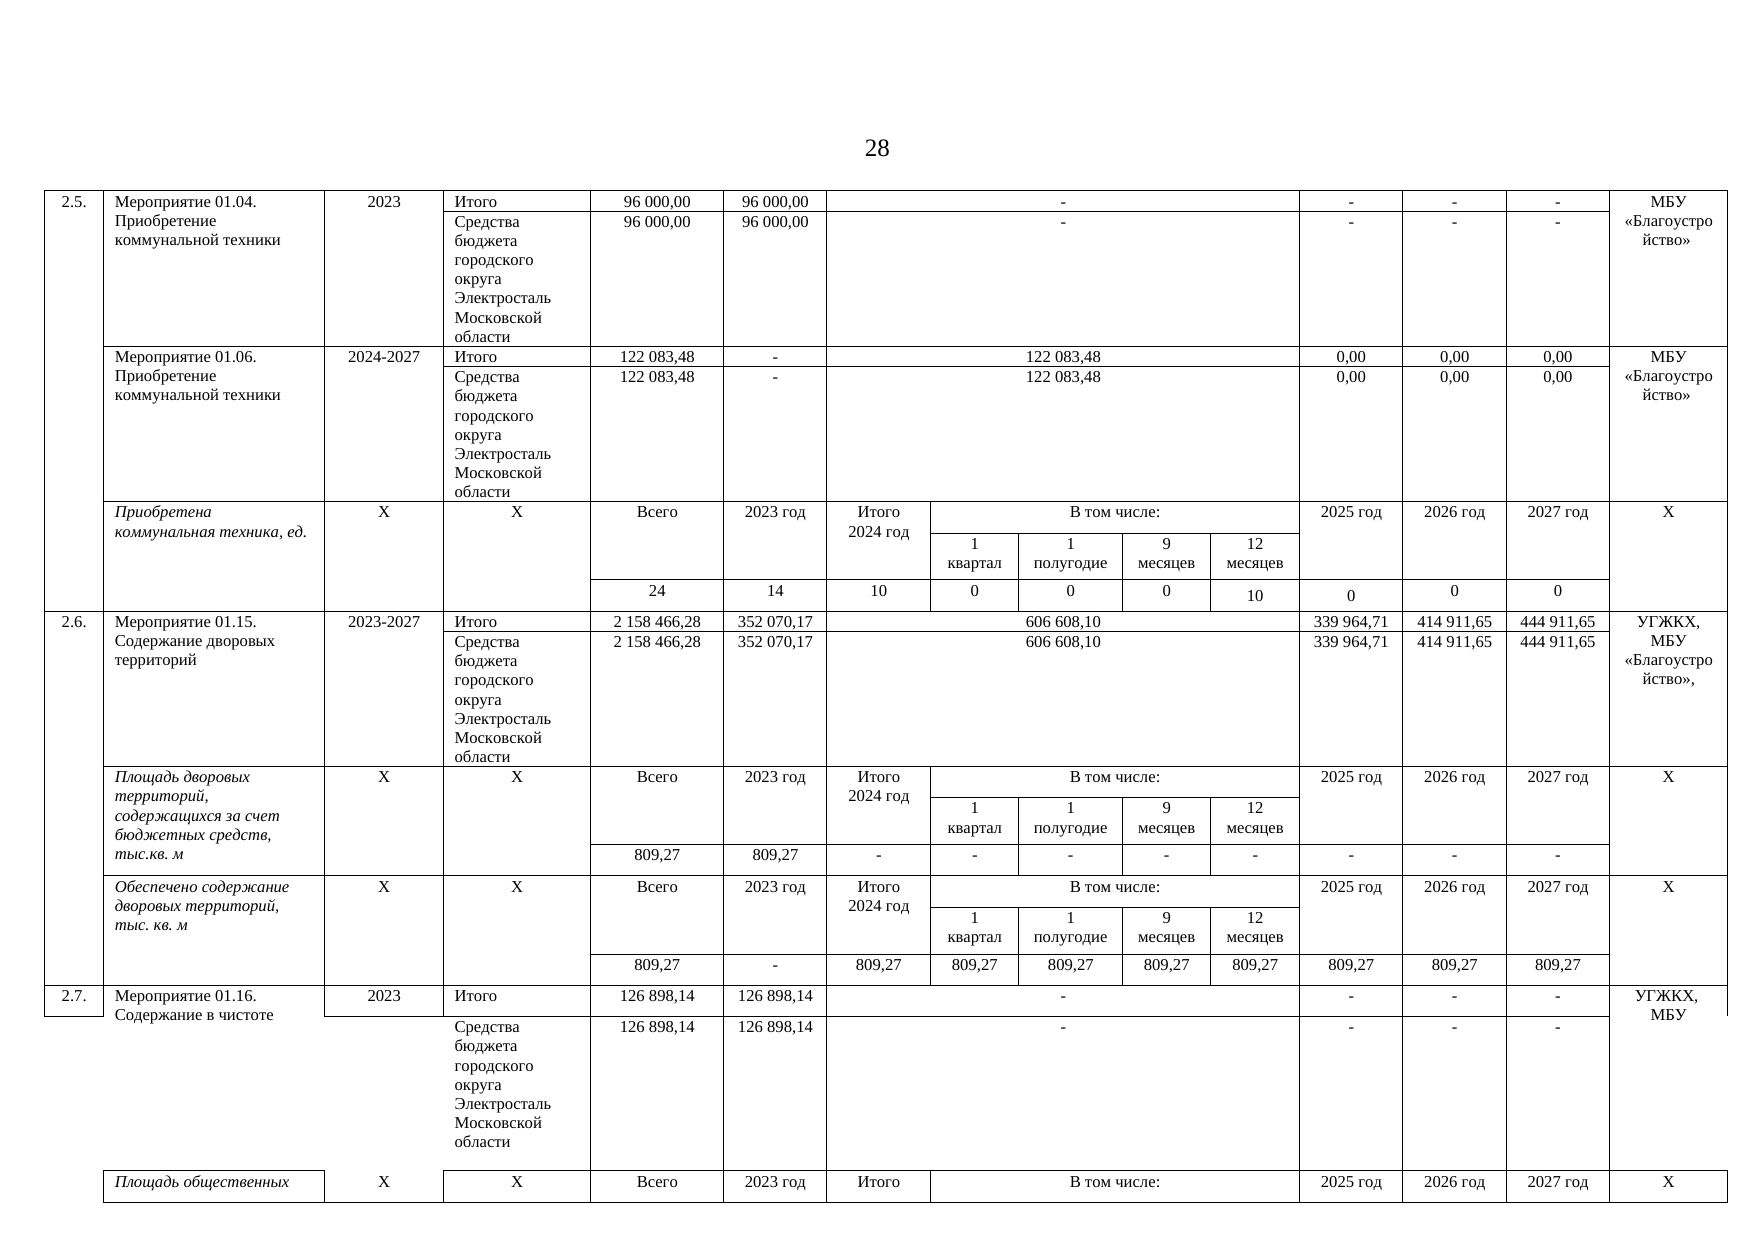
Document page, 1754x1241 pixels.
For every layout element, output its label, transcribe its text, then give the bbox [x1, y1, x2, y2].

table_cell 2023 год [724, 502, 826, 579]
table_cell - [1300, 191, 1402, 211]
table_cell 809,27 [1507, 955, 1609, 985]
table_cell 1 квартал [931, 534, 1018, 579]
table_cell В том числе: [931, 502, 1299, 532]
table_cell - [827, 191, 1299, 211]
table_cell 2023 [325, 191, 443, 346]
table_cell 809,27 [1211, 955, 1299, 985]
table_cell 96 000,00 [724, 212, 826, 346]
table_cell X [1610, 767, 1727, 875]
table_cell 414 911,65 [1403, 612, 1506, 631]
table_cell Итого [444, 347, 590, 366]
table_cell - [1123, 845, 1210, 875]
table_cell Средства бюджета городского округа Электросталь Московской области [443, 1017, 590, 1170]
table_cell 0,00 [1300, 347, 1402, 366]
table_cell 2025 год [1300, 876, 1402, 953]
table_cell - [1403, 191, 1506, 211]
table_cell Мероприятие 01.16. Содержание в чистоте территории городского округа (общественные пространства) [104, 986, 324, 1016]
table_cell 126 898,14 [591, 986, 723, 1016]
table_cell Итого 2024 год [827, 502, 930, 579]
table_cell 2026 год [1403, 876, 1506, 953]
table_cell - [1211, 845, 1299, 875]
table_cell Итого [444, 191, 590, 211]
table_cell - [1507, 191, 1609, 211]
table_cell 352 070,17 [724, 612, 826, 631]
table_cell В том числе: [931, 1171, 1299, 1202]
table_cell - [1403, 1017, 1506, 1170]
table_cell - [827, 986, 1299, 1016]
table_cell - [1403, 986, 1506, 1016]
table_cell 809,27 [724, 845, 826, 875]
table_cell 1 полугодие [1019, 798, 1122, 844]
table_cell 96 000,00 [724, 191, 826, 211]
table_cell X [1610, 1171, 1727, 1202]
table_cell 606 608,10 [827, 612, 1299, 631]
table_cell - [1507, 986, 1609, 1016]
table_cell 809,27 [1403, 955, 1506, 985]
table_cell X [444, 1171, 590, 1202]
table_cell - [827, 845, 930, 875]
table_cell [104, 1171, 324, 1202]
table_cell - [1507, 212, 1609, 346]
table_cell Обеспечено содержание дворовых территорий, тыс. кв. м [104, 876, 324, 985]
table_cell 2.7. [45, 986, 103, 1016]
table_cell 126 898,14 [724, 986, 826, 1016]
table_cell УГЖКХ, МБУ «Благоустройство» [1610, 986, 1727, 1016]
table_cell 1 полугодие [1019, 534, 1122, 579]
table_cell 10 [827, 580, 930, 611]
table_cell 0 [931, 580, 1018, 611]
table_cell 2023 [325, 986, 443, 1016]
table_cell 122 083,48 [591, 367, 723, 501]
table_cell Итого 2024 год [827, 1171, 930, 1202]
table_cell 14 [724, 580, 826, 611]
table_cell 9 месяцев [1123, 798, 1210, 844]
table_cell 1 полугодие [1019, 908, 1122, 953]
table_cell Средства бюджета городского округа Электросталь Московской области [444, 367, 590, 501]
table_cell 9 месяцев [1123, 908, 1210, 953]
table_cell 2027 год [1507, 876, 1609, 953]
table_cell X [444, 502, 590, 611]
table_cell Всего [591, 876, 723, 953]
table_cell 809,27 [1123, 955, 1210, 985]
table_cell 1 квартал [931, 798, 1018, 844]
table_cell 444 911,65 [1507, 612, 1609, 631]
table_cell X [1610, 876, 1727, 985]
table_cell 12 месяцев [1211, 534, 1299, 579]
table_cell 2023 год [724, 767, 826, 844]
table_cell В том числе: [931, 767, 1299, 797]
table_cell 0,00 [1403, 367, 1506, 501]
table_cell 809,27 [1019, 955, 1122, 985]
table_cell X [325, 502, 443, 611]
table_cell 24 [591, 580, 723, 611]
table_cell 339 964,71 [1300, 612, 1402, 631]
table_cell 2027 год [1507, 767, 1609, 844]
table_cell X [325, 876, 443, 985]
table_cell - [1403, 845, 1506, 875]
table_cell Средства бюджета городского округа Электросталь Московской области [444, 632, 590, 766]
table_cell 809,27 [591, 955, 723, 985]
table_cell X [444, 767, 590, 875]
table_cell Всего [591, 767, 723, 844]
table_cell 2.5. [45, 191, 103, 611]
table_cell 352 070,17 [724, 632, 826, 766]
table_cell Итого 2024 год [827, 767, 930, 844]
table_cell 2026 год [1403, 767, 1506, 844]
table_cell - [1019, 845, 1122, 875]
table_cell 2026 год [1403, 502, 1506, 579]
table_cell 2 158 466,28 [591, 612, 723, 631]
table_cell - [1300, 1017, 1402, 1170]
table_cell 1 квартал [931, 908, 1018, 953]
table_cell В том числе: [931, 876, 1299, 907]
table_cell 10 [1211, 580, 1299, 611]
table_cell Итого 2024 год [827, 876, 930, 953]
table_cell 2025 год [1300, 502, 1402, 579]
table_cell - [1300, 986, 1402, 1016]
table_cell МБУ «Благоустройство» [1610, 191, 1727, 346]
table_cell Всего [591, 502, 723, 579]
table_cell - [1507, 845, 1609, 875]
table_cell - [1300, 212, 1402, 346]
table_cell 809,27 [827, 955, 930, 985]
table_cell 122 083,48 [827, 347, 1299, 366]
table_cell 2023 год [724, 1171, 826, 1202]
table_cell Мероприятие 01.06. Приобретение коммунальной техники [104, 347, 324, 501]
table_cell Мероприятие 01.04. Приобретение коммунальной техники [104, 191, 324, 346]
table_cell 809,27 [1300, 955, 1402, 985]
table_cell 2.6. [45, 612, 103, 985]
table_cell 2025 год [1300, 1171, 1402, 1202]
table_cell 339 964,71 [1300, 632, 1402, 766]
table_cell 2027 год [1507, 502, 1609, 579]
table_cell 122 083,48 [827, 367, 1299, 501]
table_cell 0 [1507, 580, 1609, 611]
table_cell 0,00 [1507, 347, 1609, 366]
table_cell 809,27 [931, 955, 1018, 985]
table_cell Мероприятие 01.15. Содержание дворовых территорий [104, 612, 324, 766]
table_cell 0,00 [1507, 367, 1609, 501]
table_cell - [827, 212, 1299, 346]
table_cell - [1403, 212, 1506, 346]
table_cell 96 000,00 [591, 191, 723, 211]
table_cell 96 000,00 [591, 212, 723, 346]
table_cell 12 месяцев [1211, 908, 1299, 953]
table_cell - [724, 955, 826, 985]
table_cell 0 [1123, 580, 1210, 611]
table_cell 0 [1019, 580, 1122, 611]
table_cell 0 [1403, 580, 1506, 611]
table_cell 0,00 [1403, 347, 1506, 366]
table_cell - [931, 845, 1018, 875]
table_cell 12 месяцев [1211, 798, 1299, 844]
table_cell 0 [1300, 580, 1402, 611]
table_cell 2023-2027 [325, 612, 443, 766]
table_cell - [724, 347, 826, 366]
table_cell 2025 год [1300, 767, 1402, 844]
table_cell 606 608,10 [827, 632, 1299, 766]
table_cell 0,00 [1300, 367, 1402, 501]
table_cell 126 898,14 [724, 1017, 826, 1170]
table_cell X [325, 1170, 443, 1202]
table_cell МБУ «Благоустройство» [1610, 347, 1727, 501]
table_cell - [827, 1017, 1299, 1170]
table_cell - [1300, 845, 1402, 875]
table_cell 2027 год [1507, 1171, 1609, 1202]
table_cell 2023 год [724, 876, 826, 953]
table_cell X [1610, 502, 1727, 611]
table_cell X [325, 767, 443, 875]
table_cell - [724, 367, 826, 501]
table_cell 2 158 466,28 [591, 632, 723, 766]
table_cell 122 083,48 [591, 347, 723, 366]
table_cell Средства бюджета городского округа Электросталь Московской области [444, 212, 590, 346]
table_cell 414 911,65 [1403, 632, 1506, 766]
table_cell УГЖКХ, МБУ «Благоустройство», [1610, 612, 1727, 766]
table_cell 126 898,14 [591, 1017, 723, 1170]
table_cell Итого [444, 612, 590, 631]
table_cell 2024-2027 [325, 347, 443, 501]
table_cell Площадь дворовых территорий, содержащихся за счет бюджетных средств, тыс.кв. м [104, 767, 324, 875]
table_cell - [1507, 1017, 1609, 1170]
table_cell 444 911,65 [1507, 632, 1609, 766]
table_cell Всего [591, 1171, 723, 1202]
table_cell 2026 год [1403, 1171, 1506, 1202]
table_cell X [444, 876, 590, 985]
table_cell 809,27 [591, 845, 723, 875]
table_cell 9 месяцев [1123, 534, 1210, 579]
table_cell Приобретена коммунальная техника, ед. [104, 502, 324, 611]
table_cell Итого [444, 986, 590, 1016]
